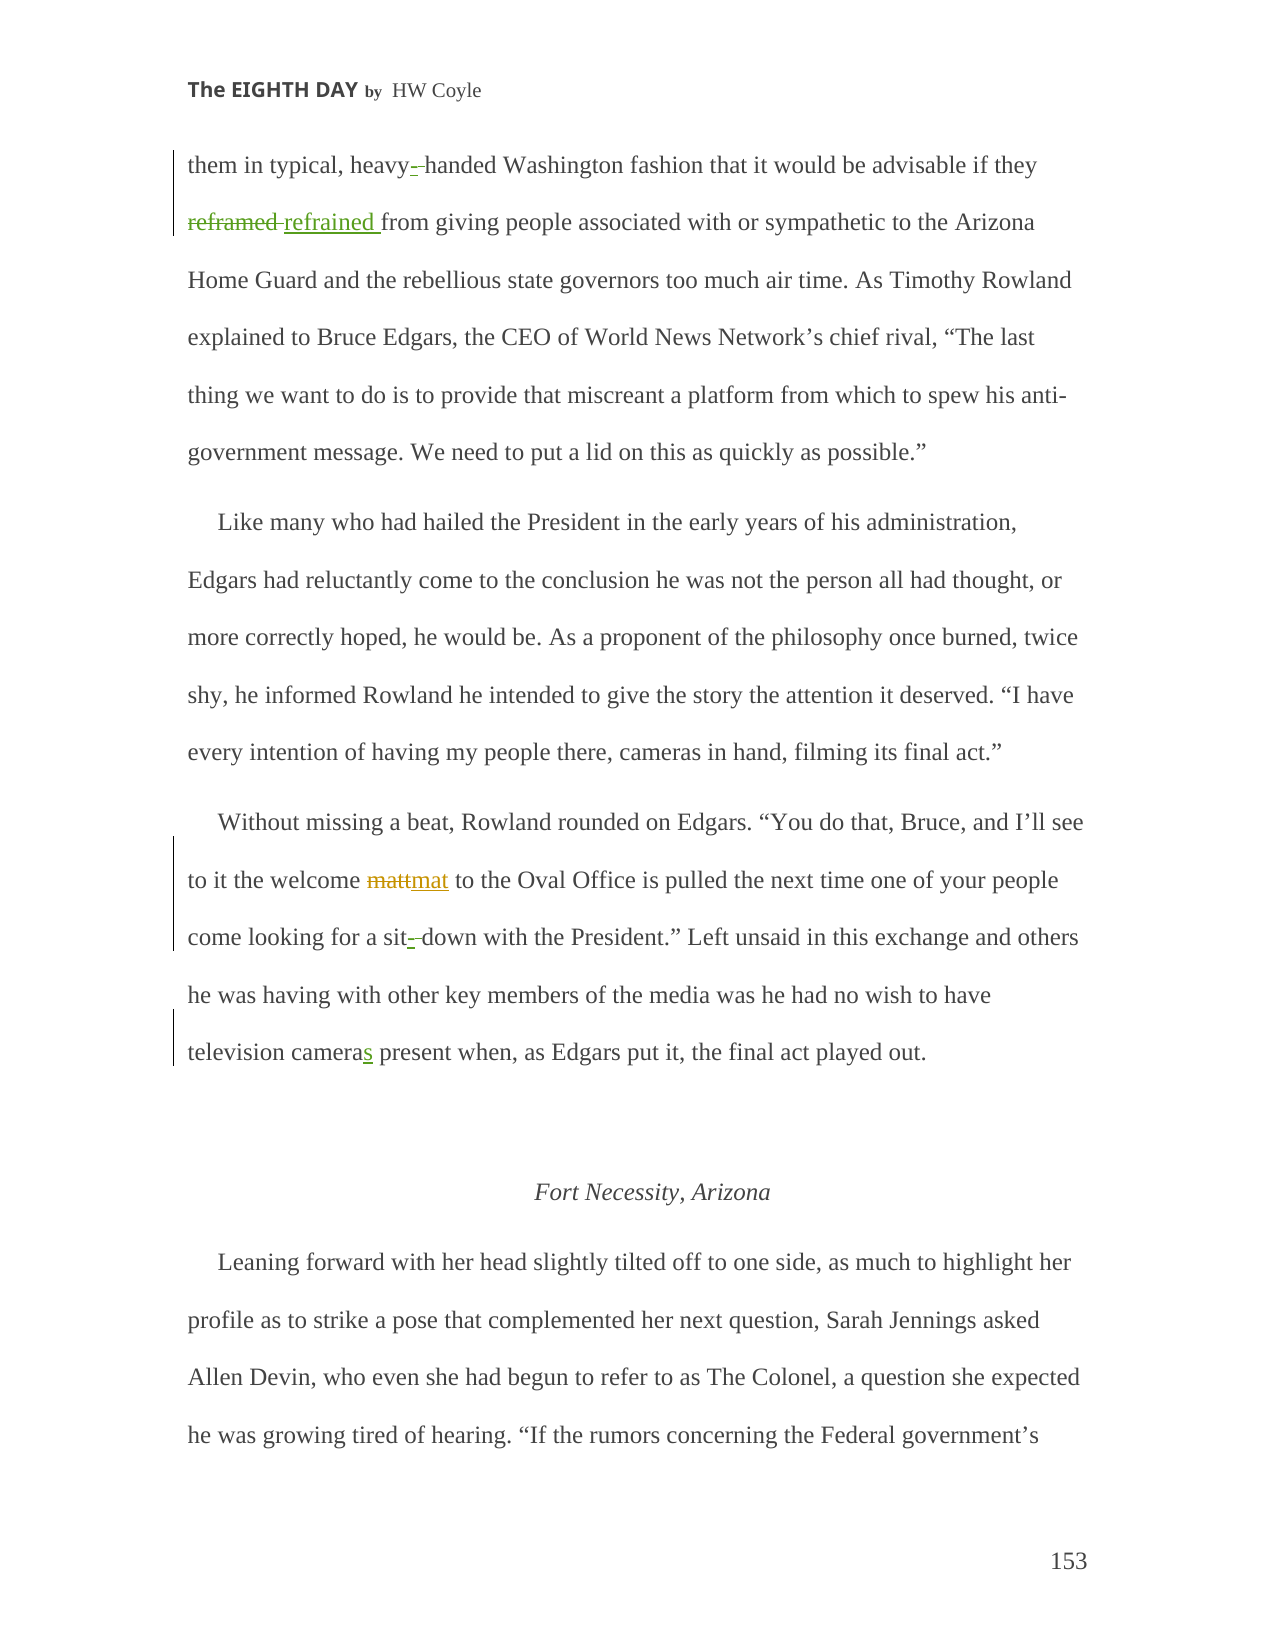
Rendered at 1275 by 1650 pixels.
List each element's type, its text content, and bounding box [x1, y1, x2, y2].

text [187, 1247, 1087, 1449]
text Fort Necessity, Arizona [187, 1177, 1087, 1206]
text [187, 150, 1087, 466]
text Without missing a beat, Rowland rounded on Edgars. “You do that, Bruce, and I’ll see to it the welcome to the Oval Office is pulled the next time one of your people come looking for a sitdown with the President.” Left unsaid in this exchange and others he was having with other key members of the media was he had no wish to have television camera present when, as Edgars put it, the final act played out. [187, 807, 1087, 1066]
text Like many who had hailed the President in the early years of his administration, Edgars had reluctantly come to the conclusion he was not the person all had thought, or more correctly hoped, he would be. As a proponent of the philosophy once burned, twice shy, he informed Rowland he intended to give the story the attention it deserved. “I have every intention of having my people there, cameras in hand, filming its final act.” [187, 507, 1087, 766]
